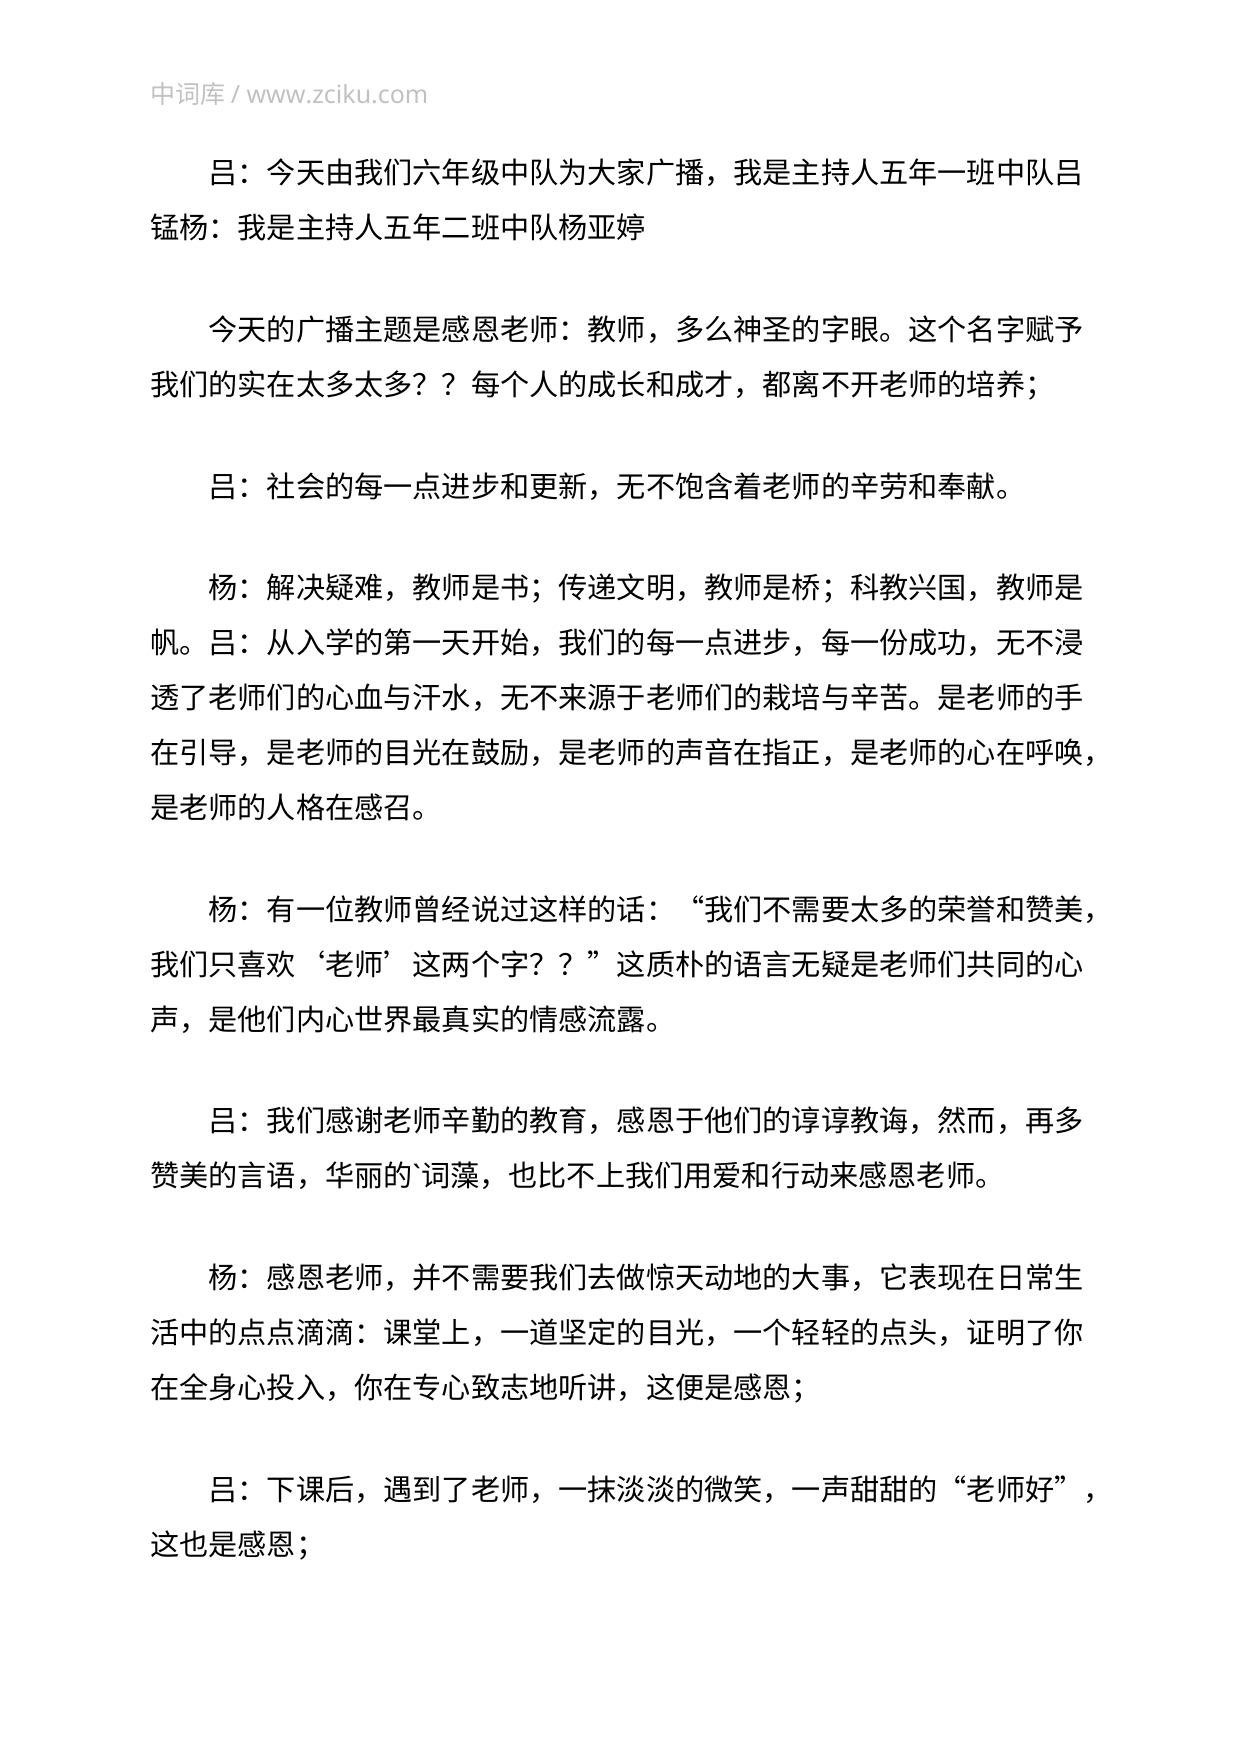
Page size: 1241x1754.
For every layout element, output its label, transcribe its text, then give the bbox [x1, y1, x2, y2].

text 吕：社会的每一点进步和更新，无不饱含着老师的辛劳和奉献。 [150, 463, 1090, 506]
text 杨：解决疑难，教师是书；传递文明，教师是桥；科教兴国，教师是帆。吕：从入学的第一天开始，我们的每一点进步，每一份成功，无不浸透了老师们的心血与汗水，无不来源于老师们的栽培与辛苦。是老师的手在引导，是老师的目光在鼓励，是老师的声音在指正，是老师的心在呼唤，是老师的人格在感召。 [150, 565, 1090, 827]
text 杨：感恩老师，并不需要我们去做惊天动地的大事，它表现在日常生活中的点点滴滴：课堂上，一道坚定的目光，一个轻轻的点头，证明了你在全身心投入，你在专心致志地听讲，这便是感恩； [150, 1255, 1090, 1407]
text 杨：有一位教师曾经说过这样的话：“我们不需要太多的荣誉和赞美，我们只喜欢‘老师’这两个字？？”这质朴的语言无疑是老师们共同的心声，是他们内心世界最真实的情感流露。 [150, 886, 1090, 1038]
text 吕：我们感谢老师辛勤的教育，感恩于他们的谆谆教诲，然而，再多赞美的言语，华丽的`词藻，也比不上我们用爱和行动来感恩老师。 [150, 1098, 1090, 1195]
text 吕：下课后，遇到了老师，一抹淡淡的微笑，一声甜甜的“老师好”，这也是感恩； [150, 1466, 1090, 1564]
text 吕：今天由我们六年级中队为大家广播，我是主持人五年一班中队吕锰杨：我是主持人五年二班中队杨亚婷 [150, 150, 1090, 247]
text 今天的广播主题是感恩老师：教师，多么神圣的字眼。这个名字赋予我们的实在太多太多？？每个人的成长和成才，都离不开老师的培养； [150, 307, 1090, 404]
